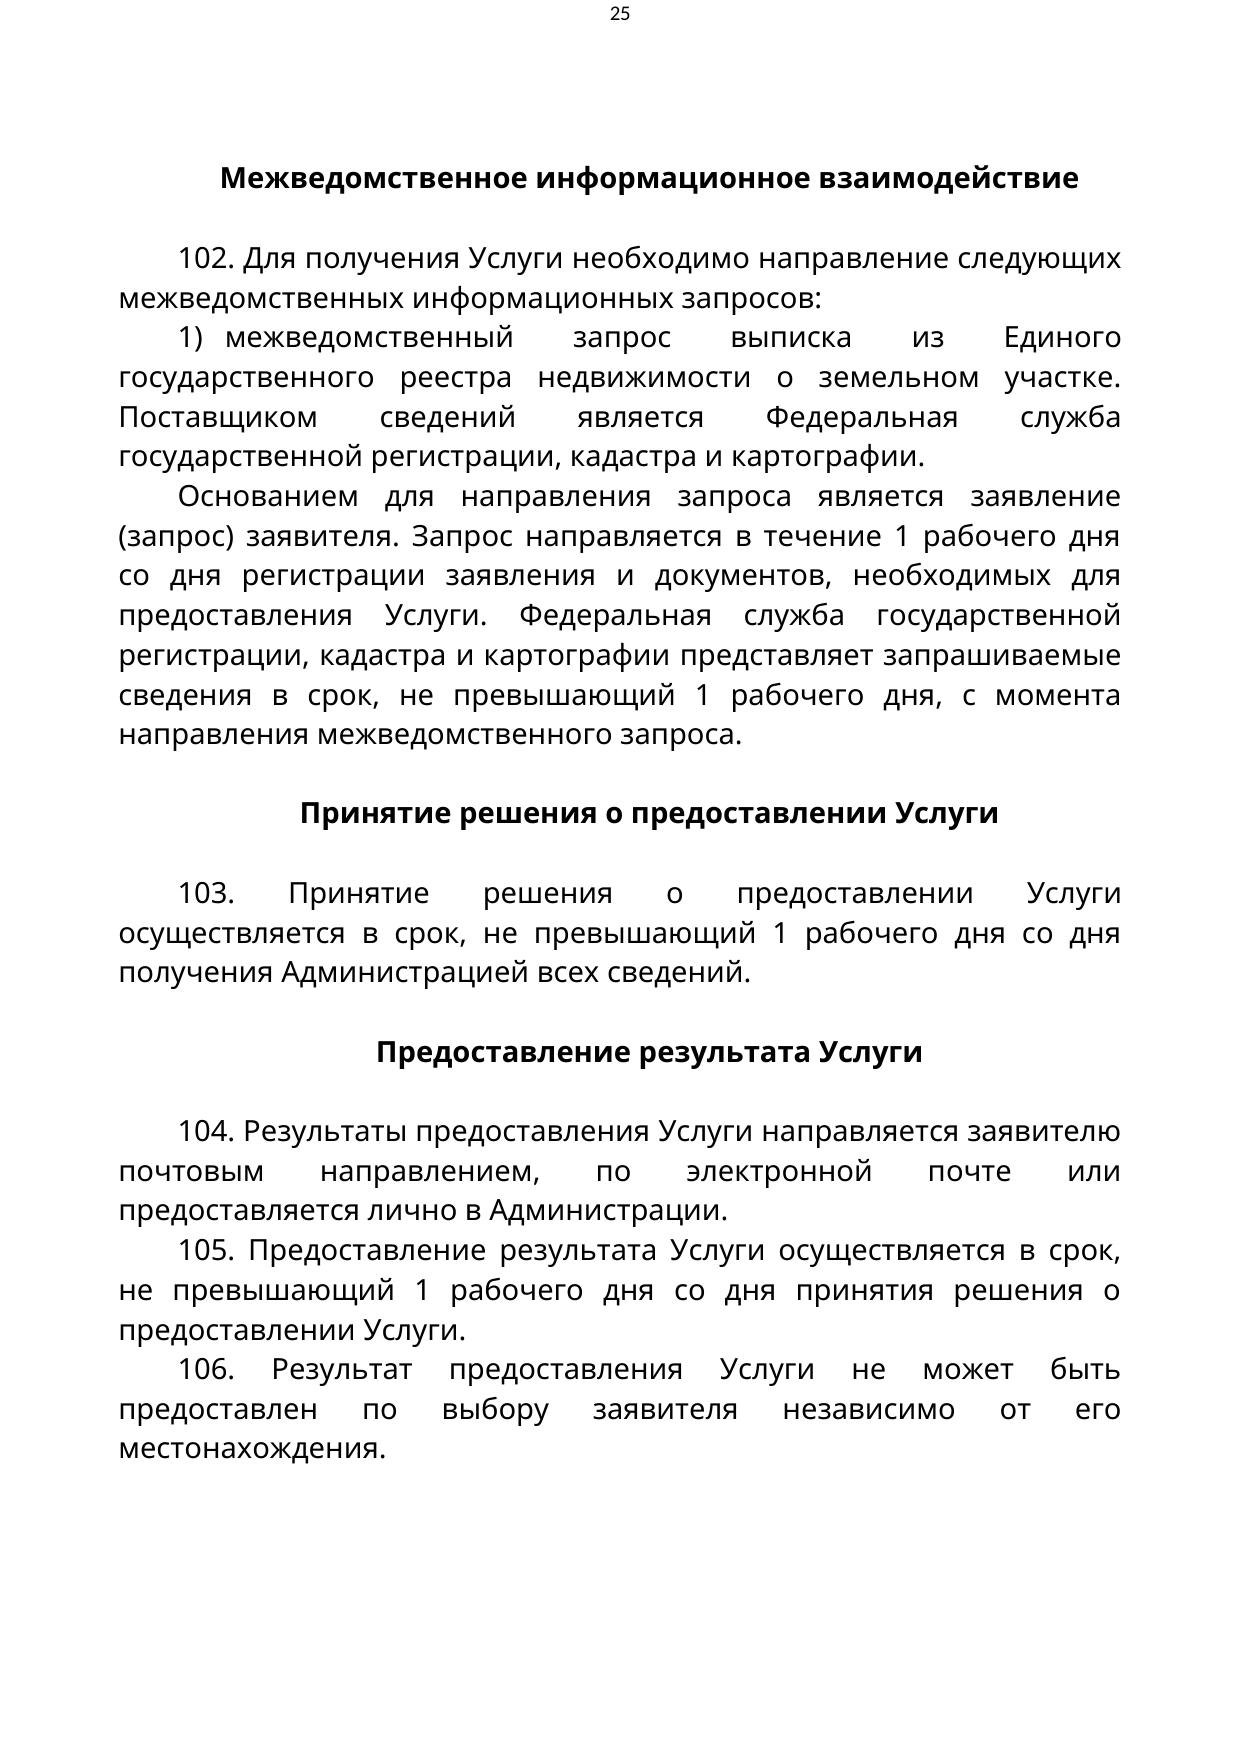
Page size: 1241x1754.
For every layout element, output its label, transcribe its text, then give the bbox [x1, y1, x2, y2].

list межведомственный запрос выписка из Единого государственного реестра недвижимости о земельном участке. Поставщиком сведений является Федеральная служба государственной регистрации, кадастра и картографии. [118, 317, 1122, 475]
text 103. Принятие решения о предоставлении Услуги осуществляется в срок, не превышающий 1 рабочего дня со дня получения Администрацией всех сведений. [118, 872, 1122, 991]
text 106. Результат предоставления Услуги не может быть предоставлен по выбору заявителя независимо от его местонахождения. [118, 1348, 1122, 1467]
text Предоставление результата Услуги [118, 1031, 1122, 1071]
text 102. Для получения Услуги необходимо направление следующих межведомственных информационных запросов: [118, 237, 1122, 317]
text 105. Предоставление результата Услуги осуществляется в срок, не превышающий 1 рабочего дня со дня принятия решения о предоставлении Услуги. [118, 1229, 1122, 1348]
text Принятие решения о предоставлении Услуги [118, 793, 1122, 832]
text Основанием для направления запроса является заявление (запрос) заявителя. Запрос направляется в течение 1 рабочего дня со дня регистрации заявления и документов, необходимых для предоставления Услуги. Федеральная служба государственной регистрации, кадастра и картографии представляет запрашиваемые сведения в срок, не превышающий 1 рабочего дня, с момента направления межведомственного запроса. [118, 475, 1122, 753]
text 104. Результаты предоставления Услуги направляется заявителю почтовым направлением, по электронной почте или предоставляется лично в Администрации. [118, 1110, 1122, 1229]
text Межведомственное информационное взаимодействие [118, 158, 1122, 197]
